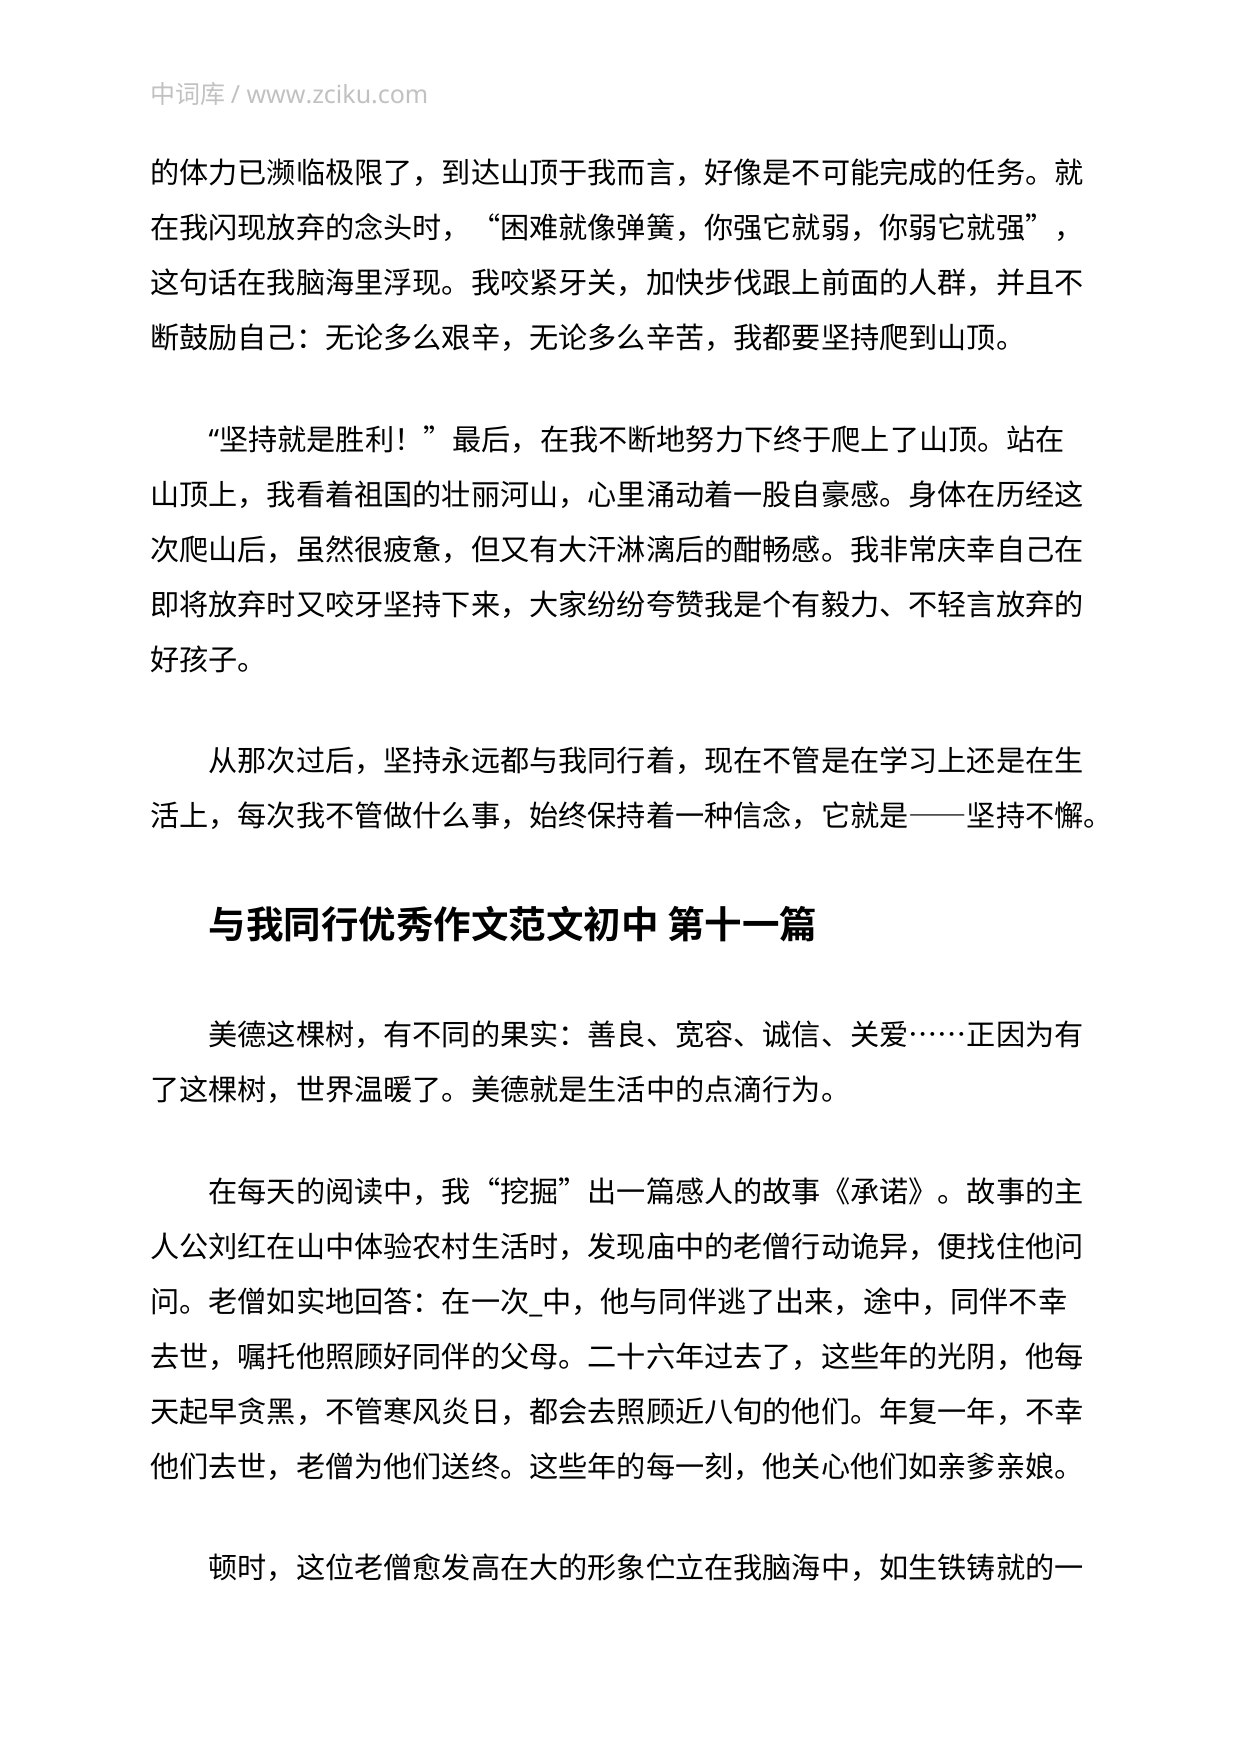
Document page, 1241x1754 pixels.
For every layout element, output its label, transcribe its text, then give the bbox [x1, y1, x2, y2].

text 与我同行优秀作文范文初中 第十一篇 [150, 894, 1090, 949]
text “坚持就是胜利！”最后，在我不断地努力下终于爬上了山顶。站在山顶上，我看着祖国的壮丽河山，心里涌动着一股自豪感。身体在历经这次爬山后，虽然很疲惫，但又有大汗淋漓后的酣畅感。我非常庆幸自己在即将放弃时又咬牙坚持下来，大家纷纷夸赞我是个有毅力、不轻言放弃的好孩子。 [150, 416, 1090, 678]
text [150, 150, 1090, 357]
text 在每天的阅读中，我“挖掘”出一篇感人的故事《承诺》。故事的主人公刘红在山中体验农村生活时，发现庙中的老僧行动诡异，便找住他问问。老僧如实地回答：在一次_中，他与同伴逃了出来，途中，同伴不幸去世，嘱托他照顾好同伴的父母。二十六年过去了，这些年的光阴，他每天起早贪黑，不管寒风炎日，都会去照顾近八旬的他们。年复一年，不幸他们去世，老僧为他们送终。这些年的每一刻，他关心他们如亲爹亲娘。 [150, 1169, 1090, 1486]
text 从那次过后，坚持永远都与我同行着，现在不管是在学习上还是在生活上，每次我不管做什么事，始终保持着一种信念，它就是——坚持不懈。 [150, 738, 1090, 835]
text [150, 1545, 1090, 1587]
text 美德这棵树，有不同的果实：善良、宽容、诚信、关爱……正因为有了这棵树，世界温暖了。美德就是生活中的点滴行为。 [150, 1012, 1090, 1109]
